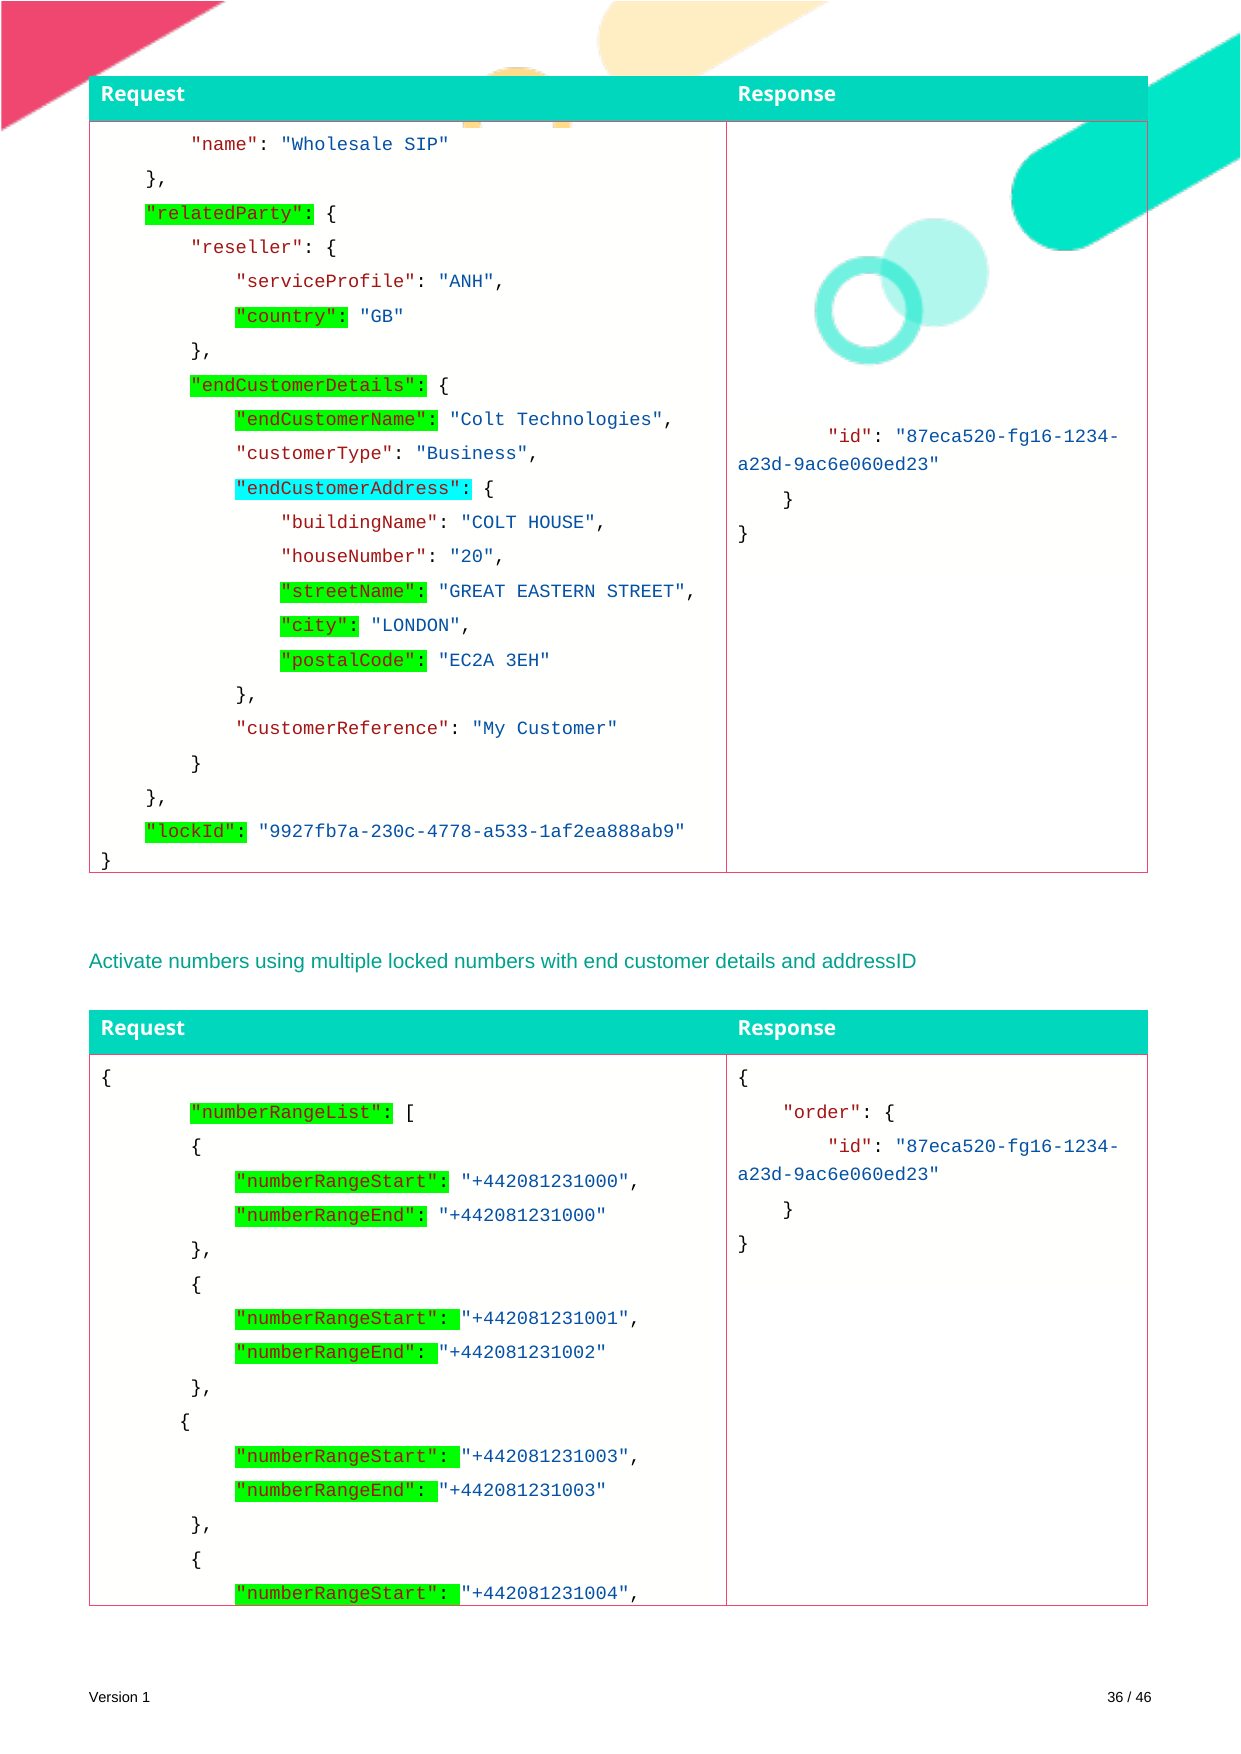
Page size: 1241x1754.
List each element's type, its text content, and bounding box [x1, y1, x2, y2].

table_header Response [727, 78, 1147, 121]
table_header Response [727, 1011, 1147, 1054]
picture [1, 1, 1241, 379]
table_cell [727, 1055, 1147, 1605]
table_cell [90, 1055, 726, 1605]
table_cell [727, 122, 1147, 872]
subtitle Activate numbers using multiple locked numbers with end customer details and addressID [88, 948, 1150, 973]
table_header Request [90, 78, 726, 121]
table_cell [90, 122, 726, 872]
table_header Request [90, 1011, 726, 1054]
